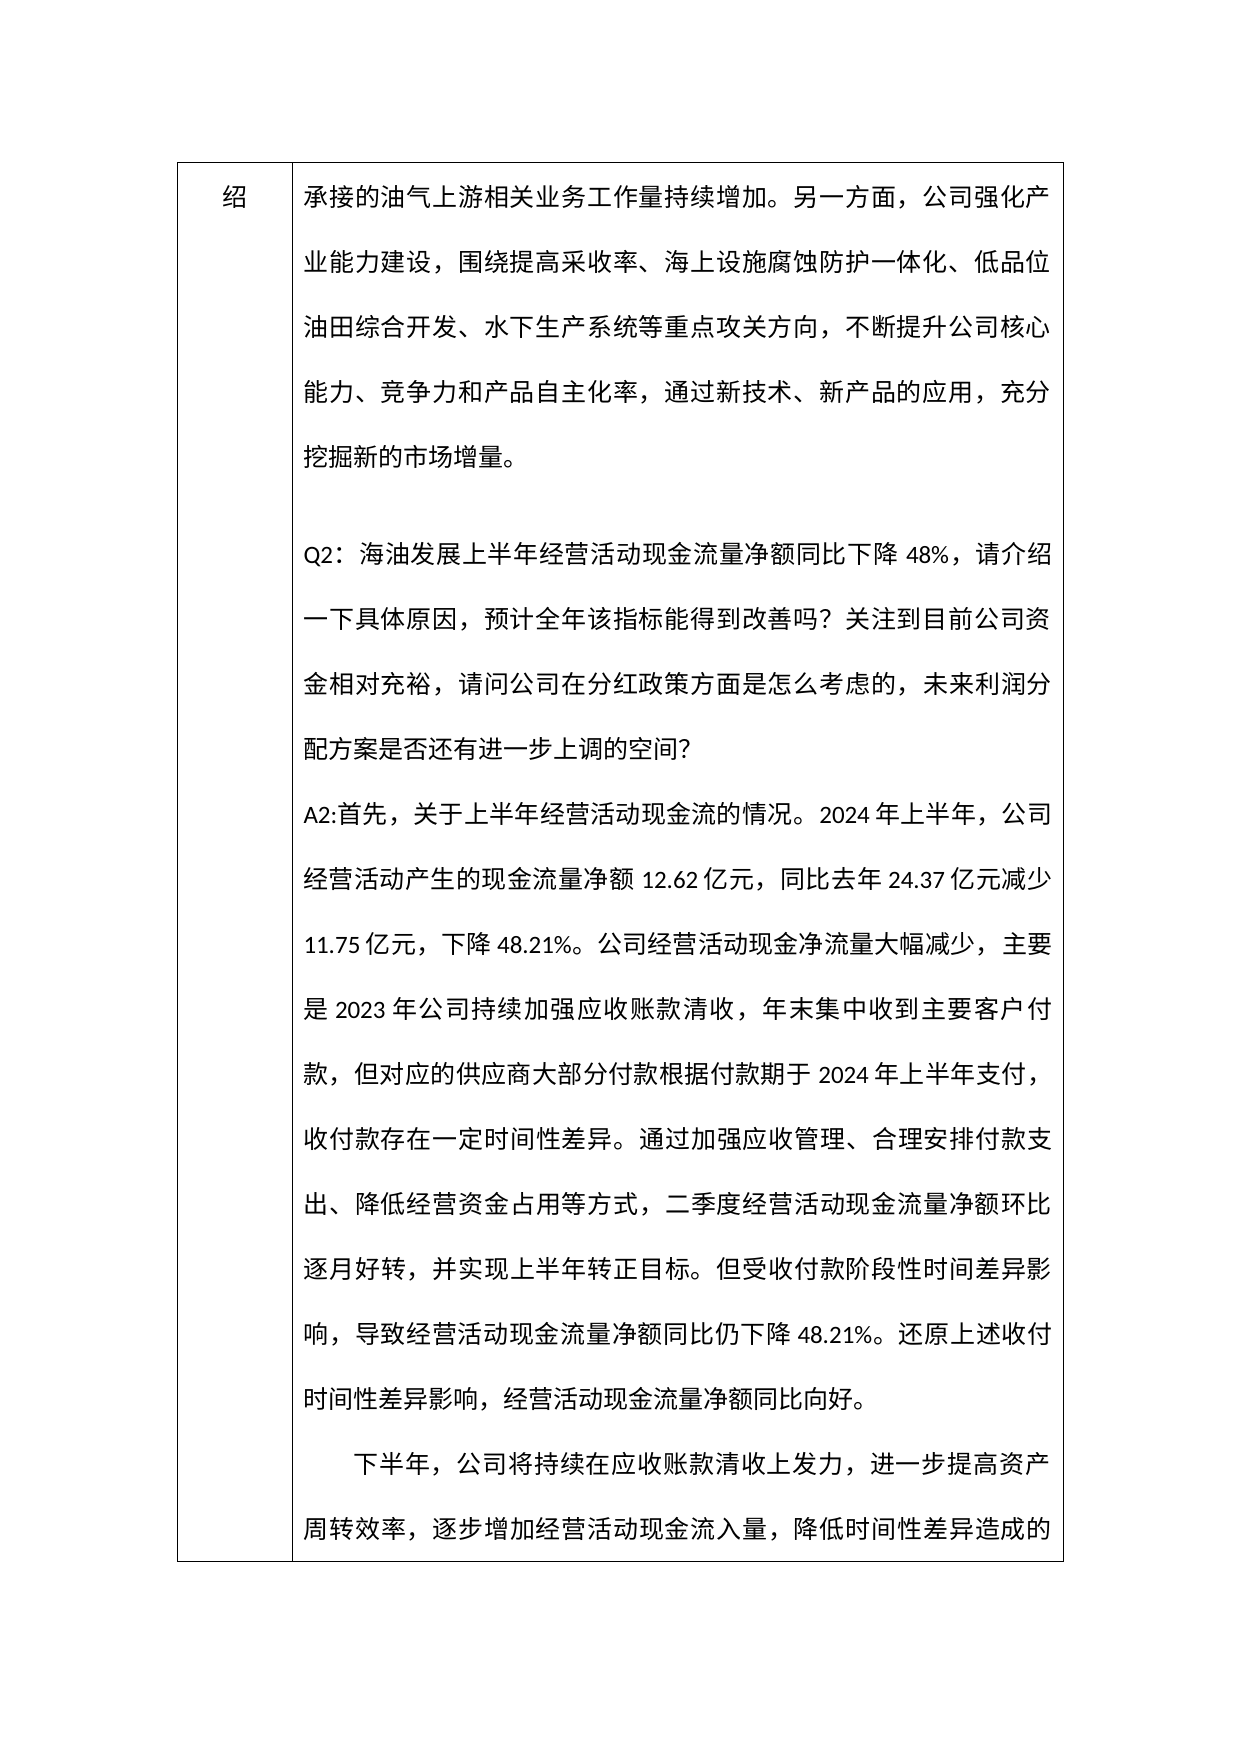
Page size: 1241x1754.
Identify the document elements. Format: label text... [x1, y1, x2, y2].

table_cell 投资者关系活动主要内容介绍 [178, 163, 292, 1561]
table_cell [293, 163, 1063, 1561]
